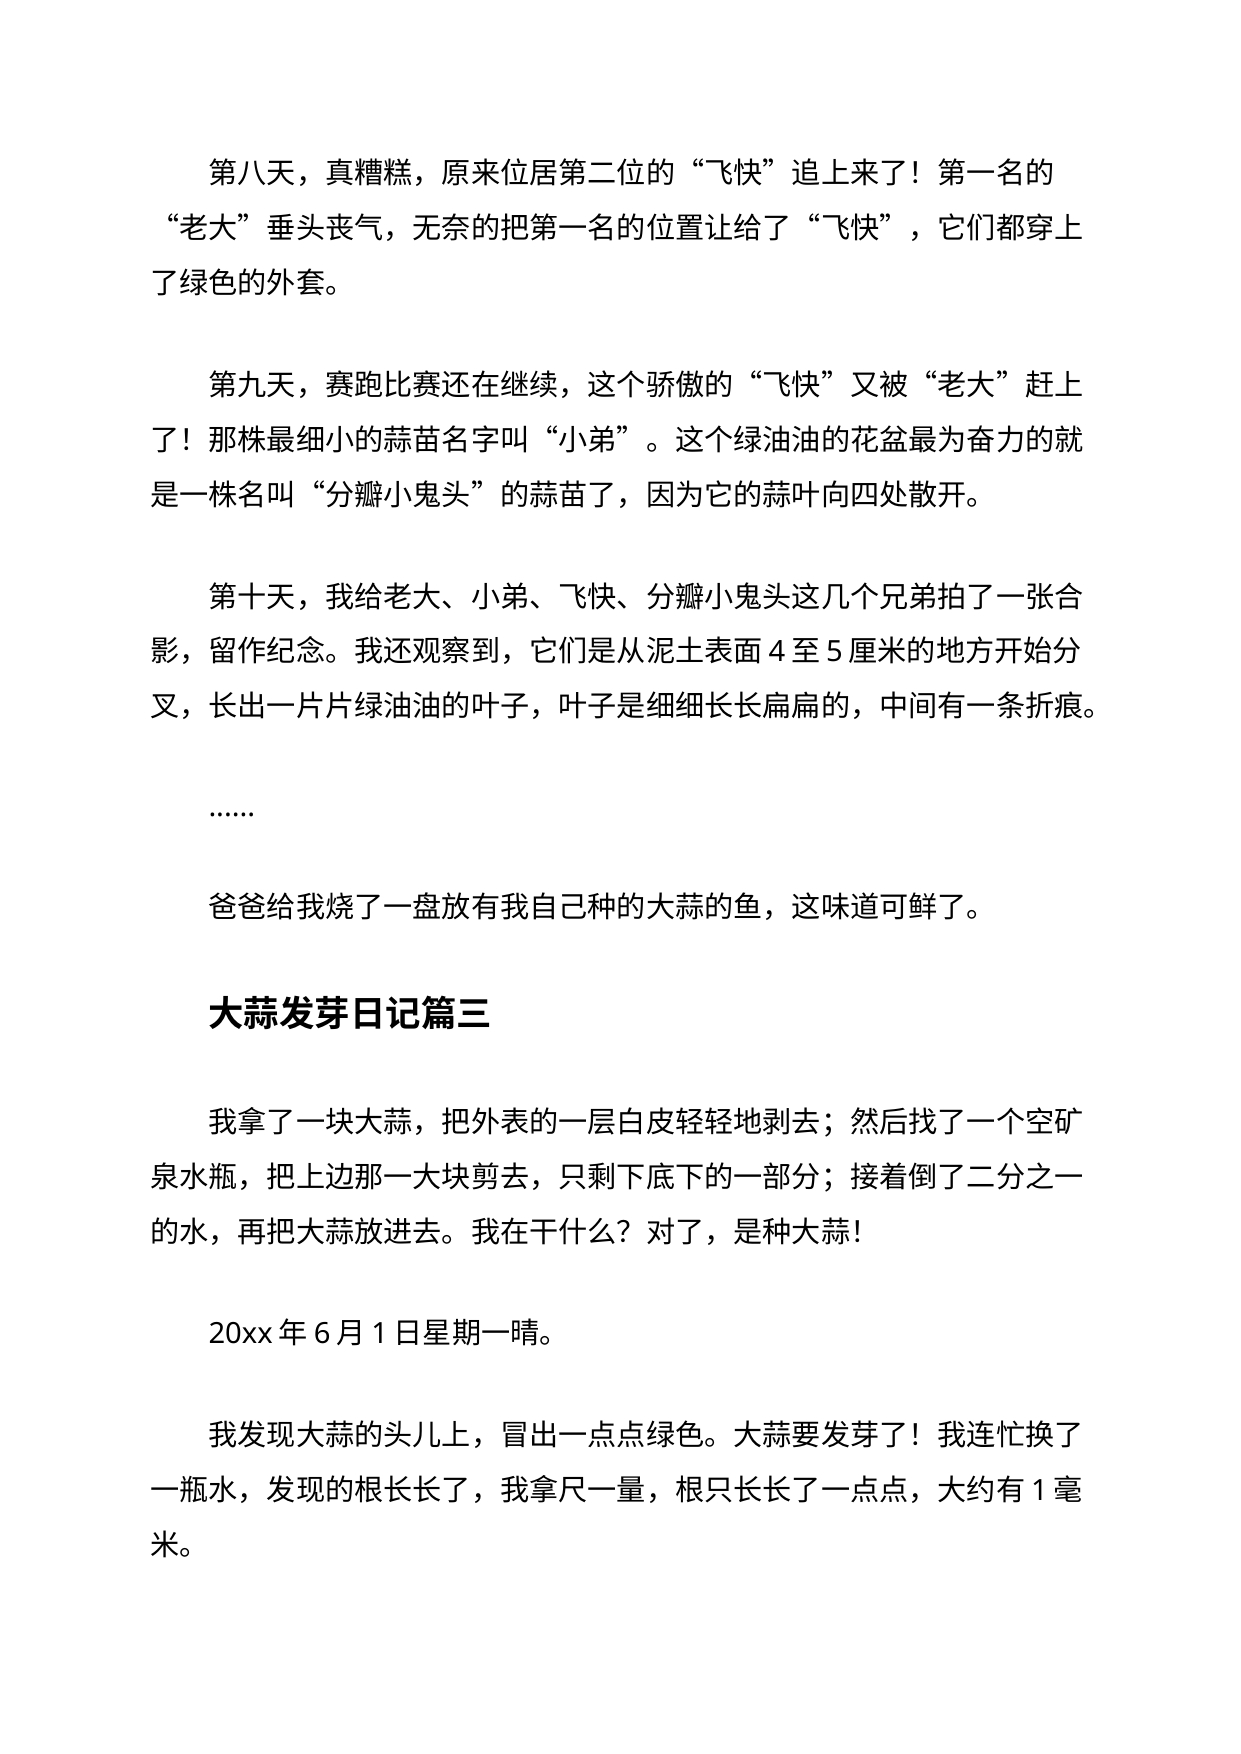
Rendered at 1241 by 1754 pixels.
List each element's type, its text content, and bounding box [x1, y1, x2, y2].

text 第八天，真糟糕，原来位居第二位的“飞快”追上来了！第一名的“老大”垂头丧气，无奈的把第一名的位置让给了“飞快”，它们都穿上了绿色的外套。 [150, 150, 1090, 302]
text 第十天，我给老大、小弟、飞快、分瓣小鬼头这几个兄弟拍了一张合影，留作纪念。我还观察到，它们是从泥土表面4至5厘米的地方开始分叉，长出一片片绿油油的叶子，叶子是细细长长扁扁的，中间有一条折痕。 [150, 573, 1090, 725]
text 我发现大蒜的头儿上，冒出一点点绿色。大蒜要发芽了！我连忙换了一瓶水，发现的根长长了，我拿尺一量，根只长长了一点点，大约有1毫米。 [150, 1412, 1090, 1564]
text 爸爸给我烧了一盘放有我自己种的大蒜的鱼，这味道可鲜了。 [150, 883, 1090, 926]
text 大蒜发芽日记篇三 [150, 985, 1090, 1036]
text ...... [150, 785, 1090, 824]
text 20xx年6月1日星期一晴。 [150, 1310, 1090, 1352]
text 第九天，赛跑比赛还在继续，这个骄傲的“飞快”又被“老大”赶上了！那株最细小的蒜苗名字叫“小弟”。这个绿油油的花盆最为奋力的就是一株名叫“分瓣小鬼头”的蒜苗了，因为它的蒜叶向四处散开。 [150, 362, 1090, 514]
text 我拿了一块大蒜，把外表的一层白皮轻轻地剥去；然后找了一个空矿泉水瓶，把上边那一大块剪去，只剩下底下的一部分；接着倒了二分之一的水，再把大蒜放进去。我在干什么？对了，是种大蒜！ [150, 1098, 1090, 1251]
